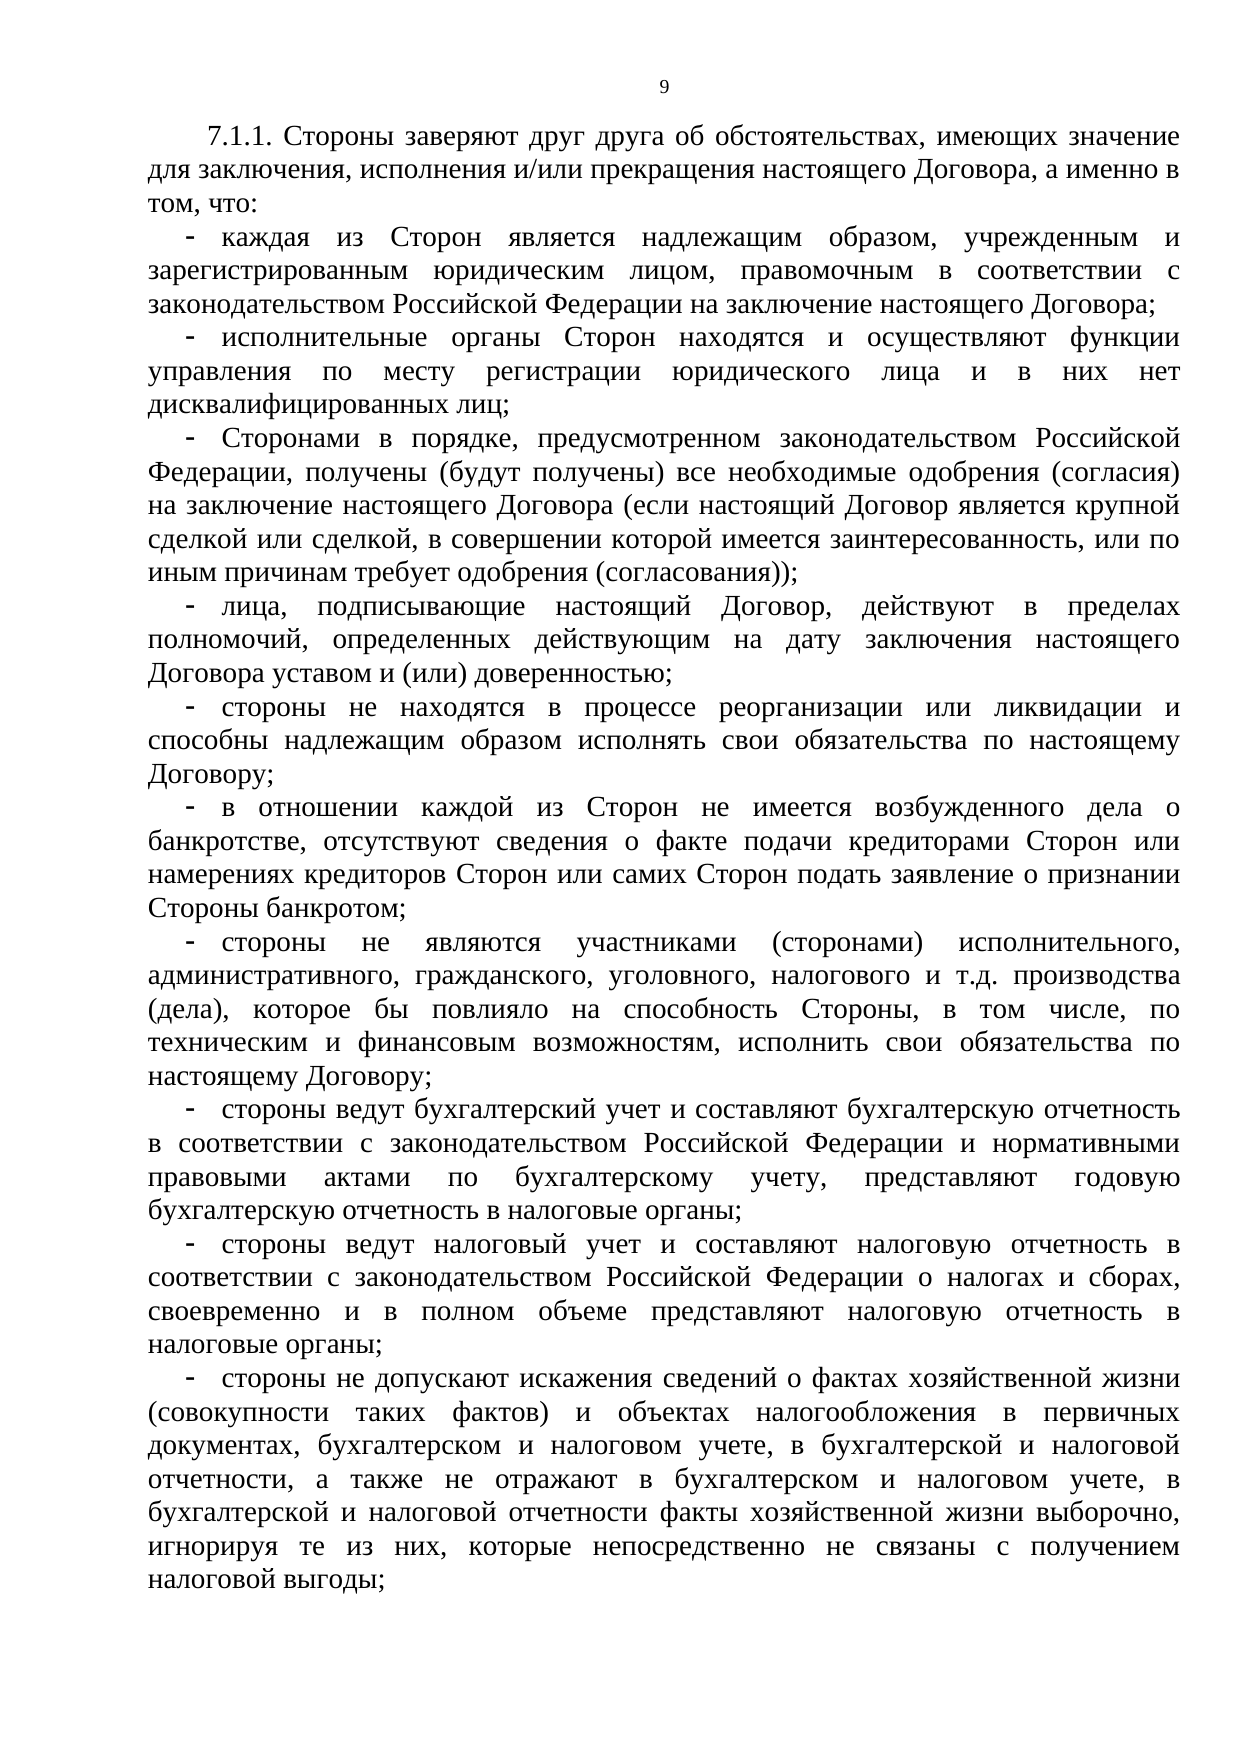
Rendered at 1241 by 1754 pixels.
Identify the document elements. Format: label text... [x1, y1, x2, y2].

list стороны не находятся в процессе реорганизации или ликвидации и способны надлежащим образом исполнять свои обязательства по настоящему Договору; [148, 689, 1181, 789]
list стороны ведут бухгалтерский учет и составляют бухгалтерскую отчетность в соответствии с законодательством Российской Федерации и нормативными правовыми актами по бухгалтерскому учету, представляют годовую бухгалтерскую отчетность в налоговые органы; [148, 1092, 1181, 1226]
list стороны не являются участниками (сторонами) исполнительного, административного, гражданского, уголовного, налогового и т.д. производства (дела), которое бы повлияло на способность Стороны, в том числе, по техническим и финансовым возможностям, исполнить свои обязательства по настоящему Договору; [148, 924, 1181, 1092]
list лица, подписывающие настоящий Договор, действуют в пределах полномочий, определенных действующим на дату заключения настоящего Договора уставом и (или) доверенностью; [148, 588, 1181, 689]
list в отношении каждой из Сторон не имеется возбужденного дела о банкротстве, отсутствуют сведения о факте подачи кредиторами Сторон или намерениях кредиторов Сторон или самих Сторон подать заявление о признании Стороны банкротом; [148, 789, 1181, 924]
list исполнительные органы Сторон находятся и осуществляют функции управления по месту регистрации юридического лица и в них нет дисквалифицированных лиц; [148, 319, 1181, 420]
list стороны не допускают искажения сведений о фактах хозяйственной жизни (совокупности таких фактов) и объектах налогообложения в первичных документах, бухгалтерском и налоговом учете, в бухгалтерской и налоговой отчетности, а также не отражают в бухгалтерском и налоговом учете, в бухгалтерской и налоговой отчетности факты хозяйственной жизни выборочно, игнорируя те из них, которые непосредственно не связаны с получением налоговой выгоды; [148, 1360, 1181, 1595]
list Сторонами в порядке, предусмотренном законодательством Российской Федерации, получены (будут получены) все необходимые одобрения (согласия) на заключение настоящего Договора (если настоящий Договор является крупной сделкой или сделкой, в совершении которой имеется заинтересованность, или по иным причинам требует одобрения (согласования)); [148, 420, 1181, 588]
text 7.1.1. Стороны заверяют друг друга об обстоятельствах, имеющих значение для заключения, исполнения и/или прекращения настоящего Договора, а именно в том, что: [148, 118, 1181, 219]
list каждая из Сторон является надлежащим образом, учрежденным и зарегистрированным юридическим лицом, правомочным в соответствии с законодательством Российской Федерации на заключение настоящего Договора; [148, 219, 1181, 319]
list стороны ведут налоговый учет и составляют налоговую отчетность в соответствии с законодательством Российской Федерации о налогах и сборах, своевременно и в полном объеме представляют налоговую отчетность в налоговые органы; [148, 1226, 1181, 1360]
